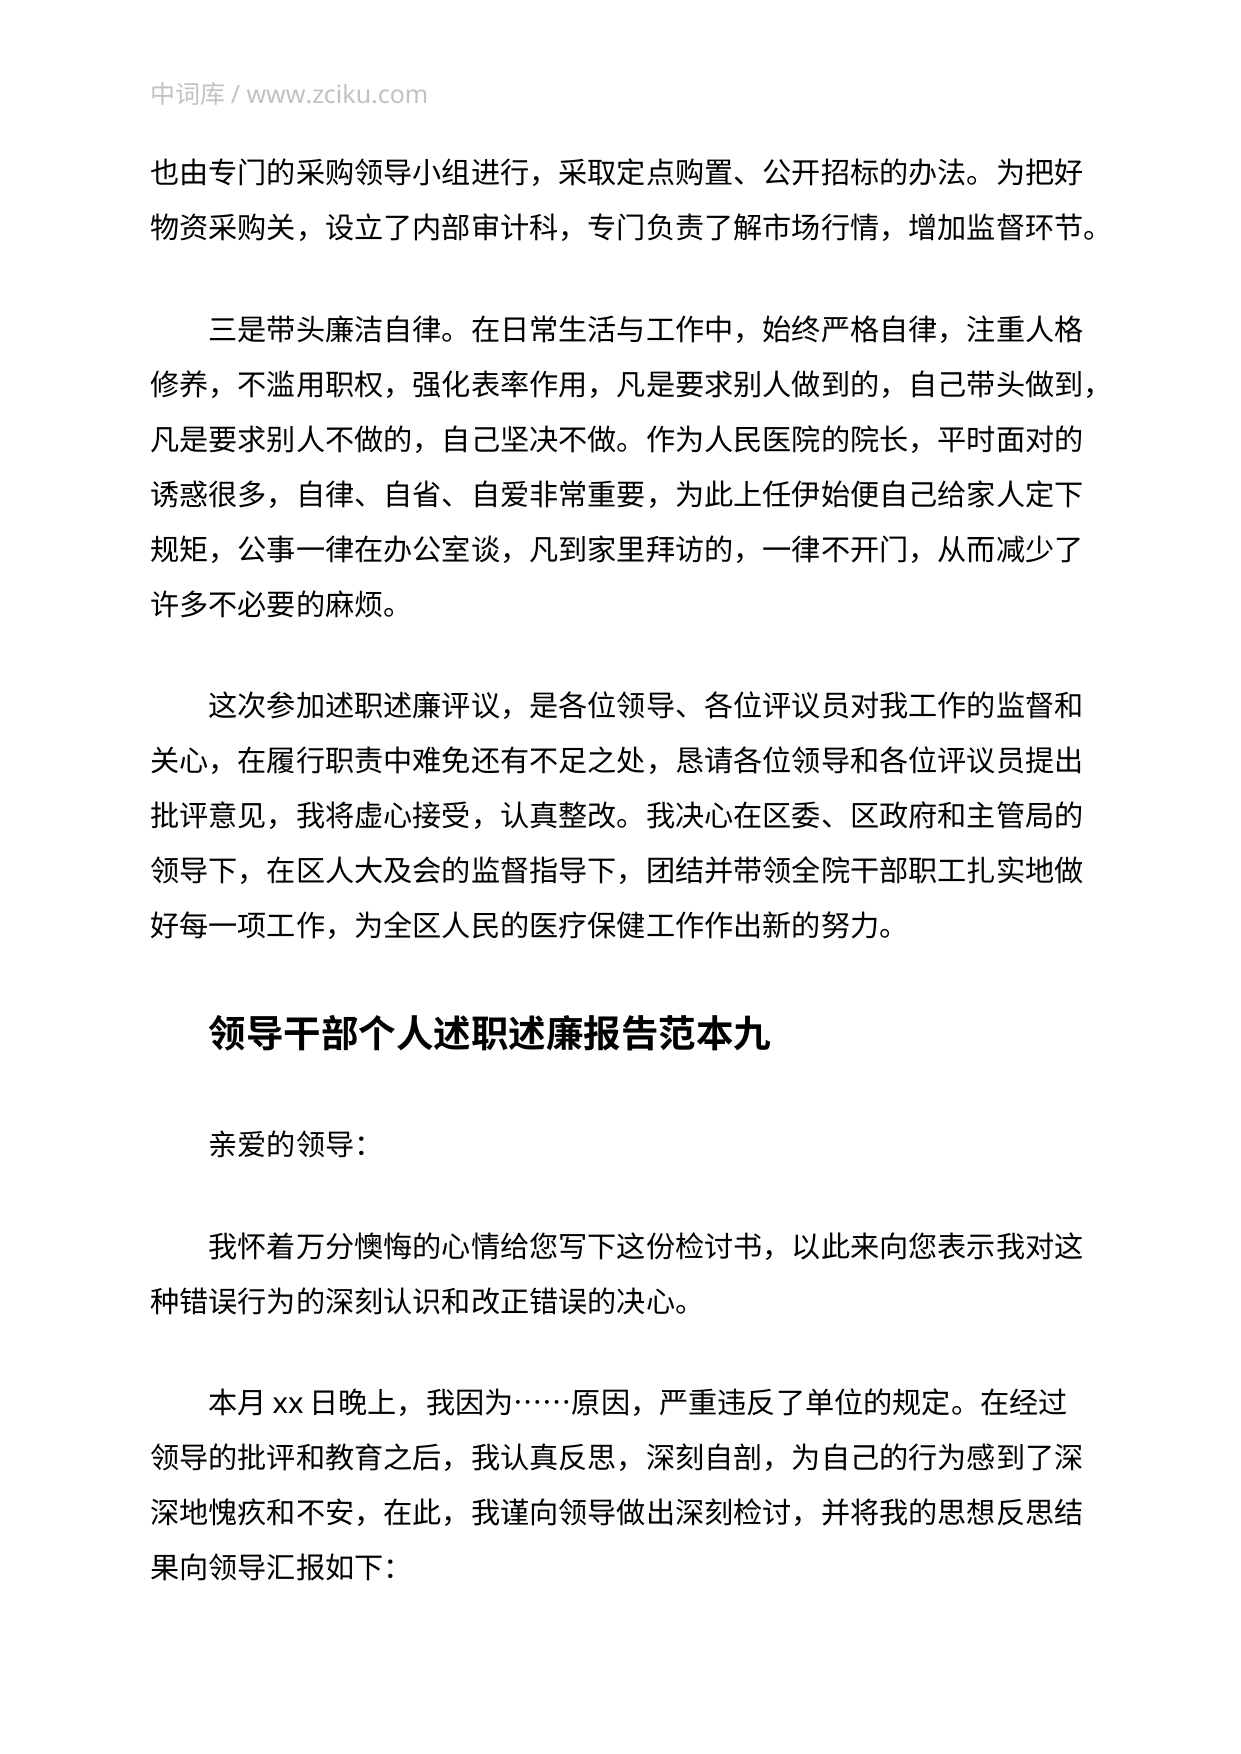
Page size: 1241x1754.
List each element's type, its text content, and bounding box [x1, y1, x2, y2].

text 领导干部个人述职述廉报告范本九 [150, 1004, 1090, 1058]
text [150, 150, 1090, 247]
text 三是带头廉洁自律。在日常生活与工作中，始终严格自律，注重人格修养，不滥用职权，强化表率作用，凡是要求别人做到的，自己带头做到，凡是要求别人不做的，自己坚决不做。作为人民医院的院长，平时面对的诱惑很多，自律、自省、自爱非常重要，为此上任伊始便自己给家人定下规矩，公事一律在办公室谈，凡到家里拜访的，一律不开门，从而减少了许多不必要的麻烦。 [150, 307, 1090, 623]
text 这次参加述职述廉评议，是各位领导、各位评议员对我工作的监督和关心，在履行职责中难免还有不足之处，恳请各位领导和各位评议员提出批评意见，我将虚心接受，认真整改。我决心在区委、区政府和主管局的领导下，在区人大及会的监督指导下，团结并带领全院干部职工扎实地做好每一项工作，为全区人民的医疗保健工作作出新的努力。 [150, 683, 1090, 945]
text 本月xx日晚上，我因为……原因，严重违反了单位的规定。在经过领导的批评和教育之后，我认真反思，深刻自剖，为自己的行为感到了深深地愧疚和不安，在此，我谨向领导做出深刻检讨，并将我的思想反思结果向领导汇报如下： [150, 1380, 1090, 1587]
text 我怀着万分懊悔的心情给您写下这份检讨书，以此来向您表示我对这种错误行为的深刻认识和改正错误的决心。 [150, 1223, 1090, 1321]
text 亲爱的领导： [150, 1122, 1090, 1164]
